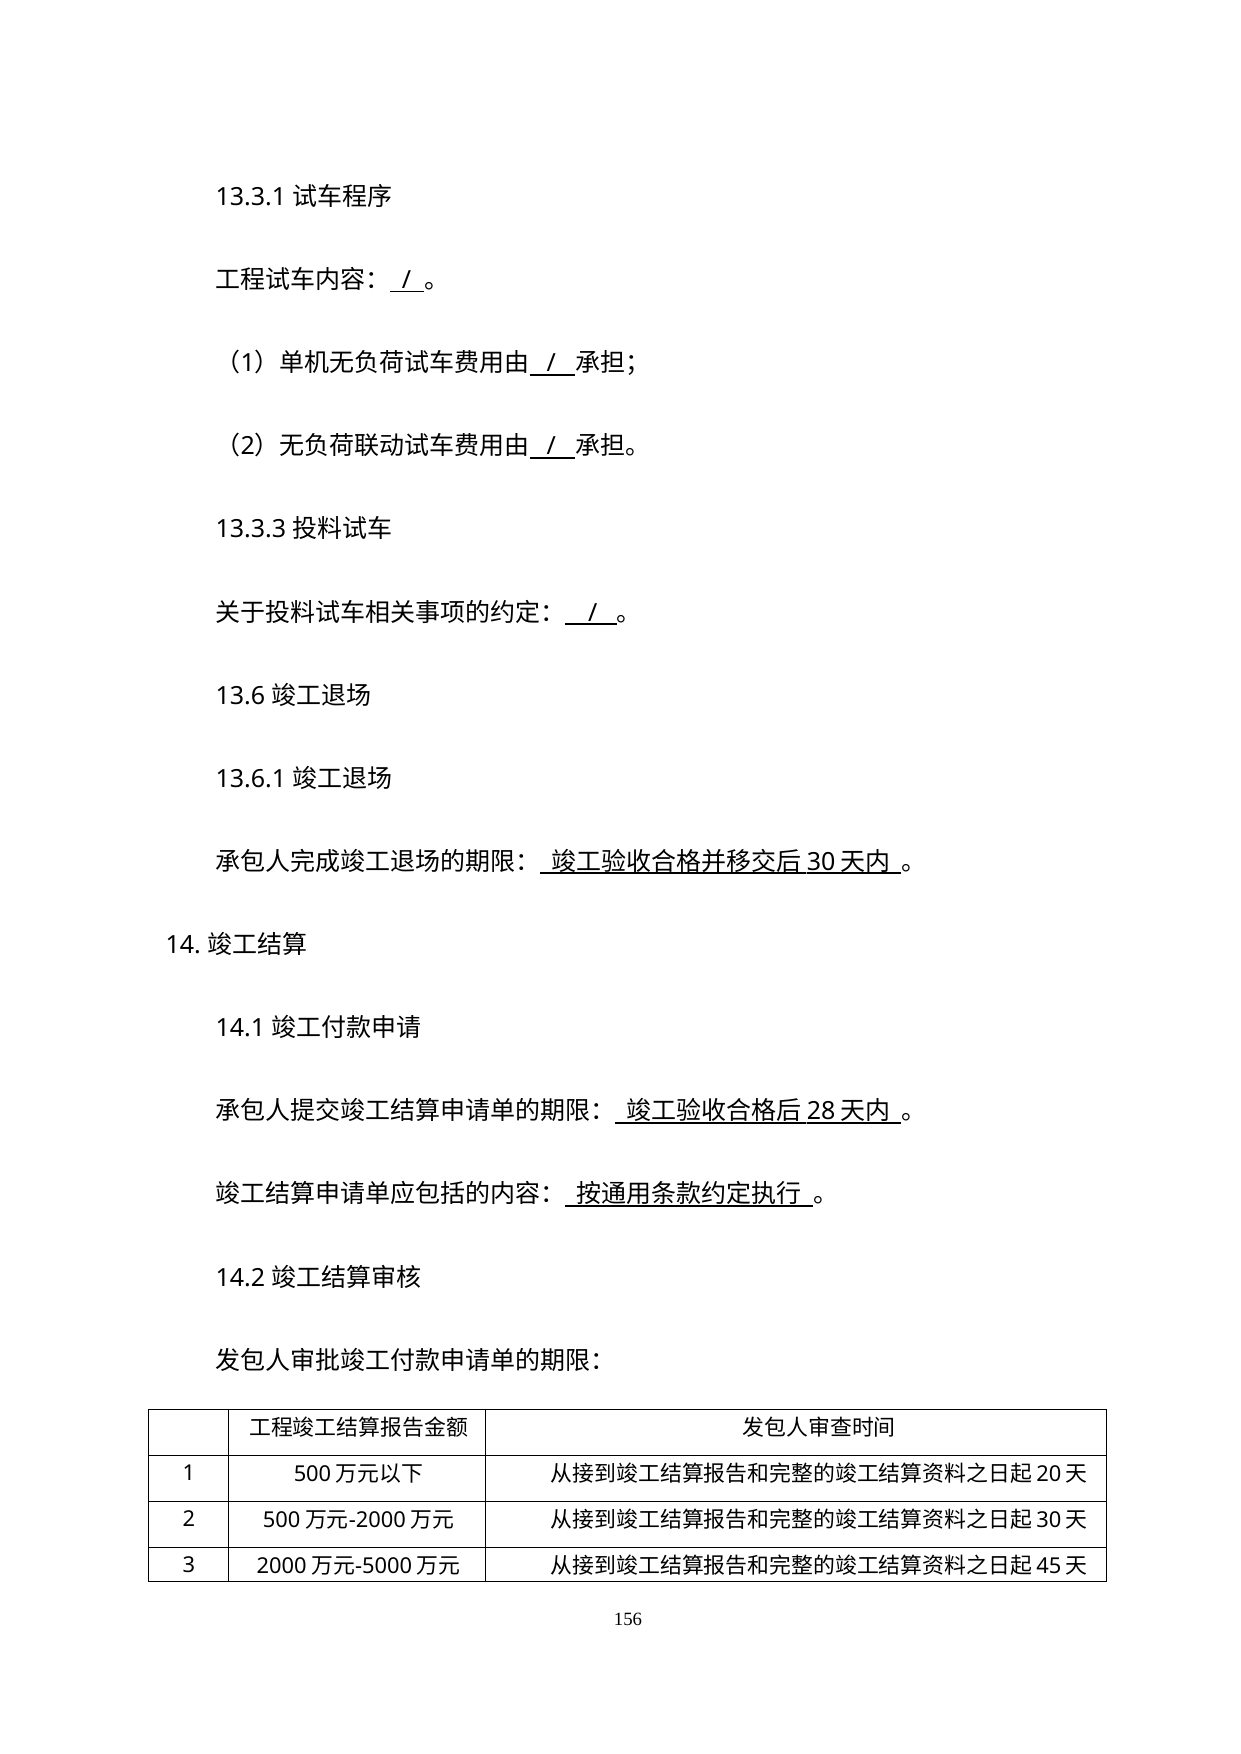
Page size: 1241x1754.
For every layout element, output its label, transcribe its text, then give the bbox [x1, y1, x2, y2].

text 工程试车内容： / 。 [165, 245, 1090, 310]
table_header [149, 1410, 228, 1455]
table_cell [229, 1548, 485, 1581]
text 13.3.1 试车程序 [165, 162, 1090, 227]
text （1）单机无负荷试车费用由 / 承担； [165, 328, 1090, 393]
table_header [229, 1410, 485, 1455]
text 13.6.1 竣工退场 [165, 744, 1090, 809]
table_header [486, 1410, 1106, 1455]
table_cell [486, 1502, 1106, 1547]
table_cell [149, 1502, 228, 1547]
text 发包人审批竣工付款申请单的期限： [165, 1326, 1090, 1391]
text 13.3.3 投料试车 [165, 494, 1090, 559]
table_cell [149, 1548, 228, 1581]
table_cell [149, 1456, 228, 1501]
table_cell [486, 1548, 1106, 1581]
text 承包人提交竣工结算申请单的期限： 竣工验收合格后28天内 。 [165, 1076, 1090, 1141]
text 13.6 竣工退场 [165, 661, 1090, 726]
text 承包人完成竣工退场的期限： 竣工验收合格并移交后30天内 。 [165, 827, 1090, 892]
text （2）无负荷联动试车费用由 / 承担。 [165, 411, 1090, 476]
text 竣工结算申请单应包括的内容： 按通用条款约定执行 。 [165, 1159, 1090, 1224]
text 14. 竣工结算 [165, 910, 1090, 975]
text 14.1 竣工付款申请 [165, 993, 1090, 1058]
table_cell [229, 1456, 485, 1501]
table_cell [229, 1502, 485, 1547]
text 14.2 竣工结算审核 [165, 1243, 1090, 1308]
text 关于投料试车相关事项的约定： / 。 [165, 578, 1090, 643]
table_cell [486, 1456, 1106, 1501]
